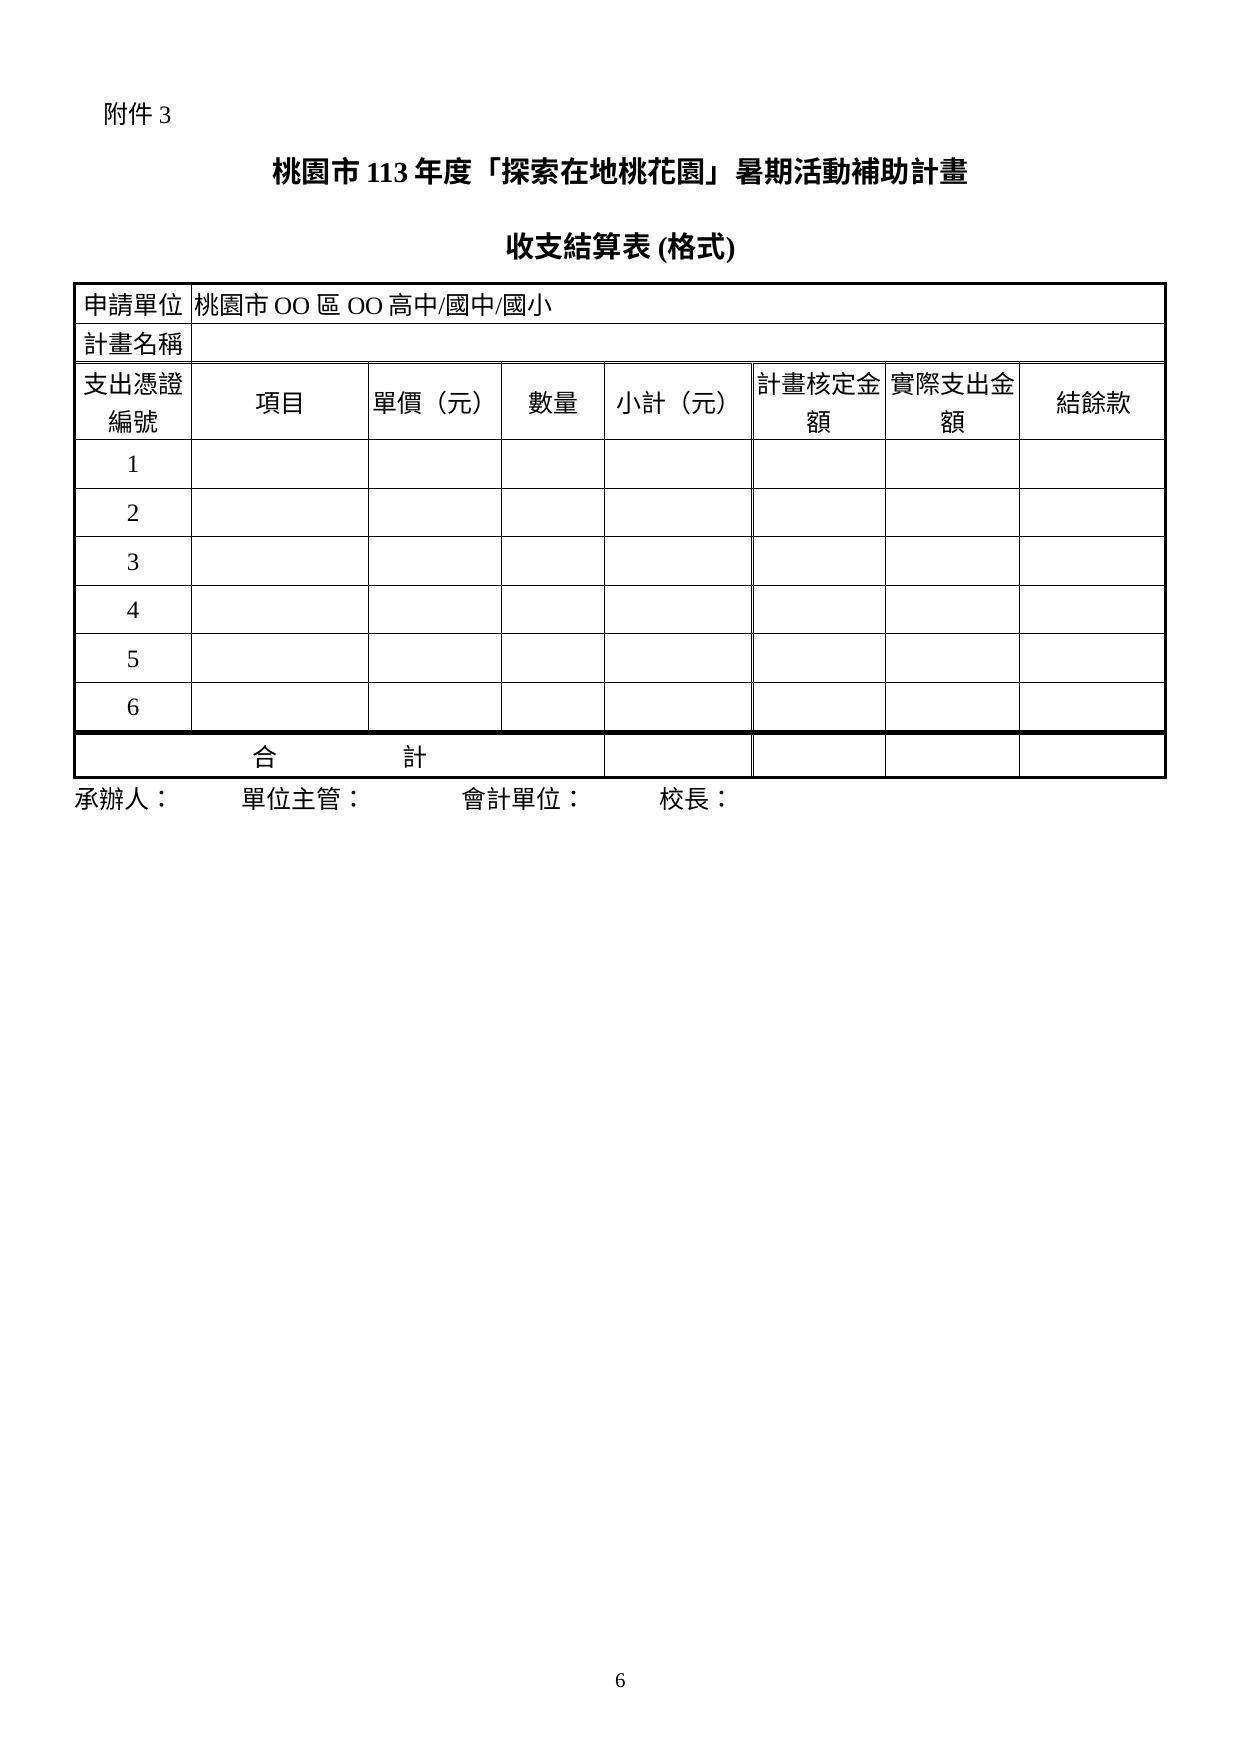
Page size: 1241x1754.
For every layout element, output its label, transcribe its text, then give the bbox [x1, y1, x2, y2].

table_cell [605, 634, 751, 682]
table_cell [605, 489, 751, 536]
table_cell [754, 683, 885, 730]
table_cell [754, 440, 885, 488]
table_cell [605, 537, 751, 585]
table_cell [1020, 735, 1164, 776]
table_cell [886, 683, 1019, 730]
table_cell [1020, 489, 1164, 536]
table_cell 單價（元） [369, 364, 501, 439]
table_cell [192, 683, 368, 730]
table_cell [605, 586, 751, 633]
table_cell 項目 [192, 364, 368, 439]
table_cell [1020, 586, 1164, 633]
table_cell [192, 537, 368, 585]
table_cell [1020, 683, 1164, 730]
table_cell 計畫核定金額 [754, 364, 885, 439]
text 承辦人： 單位主管： 會計單位： 校長： [74, 779, 1137, 816]
table_cell 4 [76, 586, 191, 633]
table_cell [369, 440, 501, 488]
table_cell [754, 634, 885, 682]
table_cell [886, 735, 1019, 776]
table_cell [192, 440, 368, 488]
table_cell [1020, 537, 1164, 585]
table_cell [886, 489, 1019, 536]
table_cell [502, 634, 604, 682]
table_cell [754, 735, 885, 776]
table_cell [192, 324, 1164, 361]
table_cell [886, 586, 1019, 633]
table_cell 數量 [502, 364, 604, 439]
table_cell [192, 489, 368, 536]
table_cell 1 [76, 440, 191, 488]
table_cell [369, 683, 501, 730]
table_cell [605, 440, 751, 488]
table_cell 小計（元） [605, 364, 751, 439]
table_cell [1020, 440, 1164, 488]
text 附件3 [103, 94, 1137, 132]
table_cell [754, 586, 885, 633]
table_header 申請單位 [76, 285, 191, 322]
table_cell [605, 683, 751, 730]
table_cell [502, 440, 604, 488]
table_cell [886, 634, 1019, 682]
table_cell 2 [76, 489, 191, 536]
table_cell [369, 586, 501, 633]
table_cell 結餘款 [1020, 364, 1164, 439]
table_cell [886, 537, 1019, 585]
table_cell 計畫名稱 [76, 324, 191, 361]
table_cell [886, 440, 1019, 488]
table_cell [502, 537, 604, 585]
table_cell [369, 634, 501, 682]
table_cell 3 [76, 537, 191, 585]
text 桃園市113年度「探索在地桃花園」暑期活動補助計畫 [103, 132, 1137, 207]
table_cell [605, 735, 751, 776]
table_cell [192, 586, 368, 633]
text 收支結算表 (格式) [103, 207, 1137, 282]
table_cell [502, 586, 604, 633]
table_cell [1020, 634, 1164, 682]
table_cell 5 [76, 634, 191, 682]
table_cell [369, 537, 501, 585]
table_cell 支出憑證編號 [76, 364, 191, 439]
table_cell 實際支出金額 [886, 364, 1019, 439]
table_cell 合 計 [76, 735, 604, 776]
table_cell [369, 489, 501, 536]
table_cell [502, 683, 604, 730]
table_cell [754, 537, 885, 585]
table_cell [754, 489, 885, 536]
table_cell [192, 634, 368, 682]
table_header 桃園市OO 區 OO高中/國中/國小 [192, 285, 1164, 322]
table_cell [502, 489, 604, 536]
table_cell 6 [76, 683, 191, 730]
